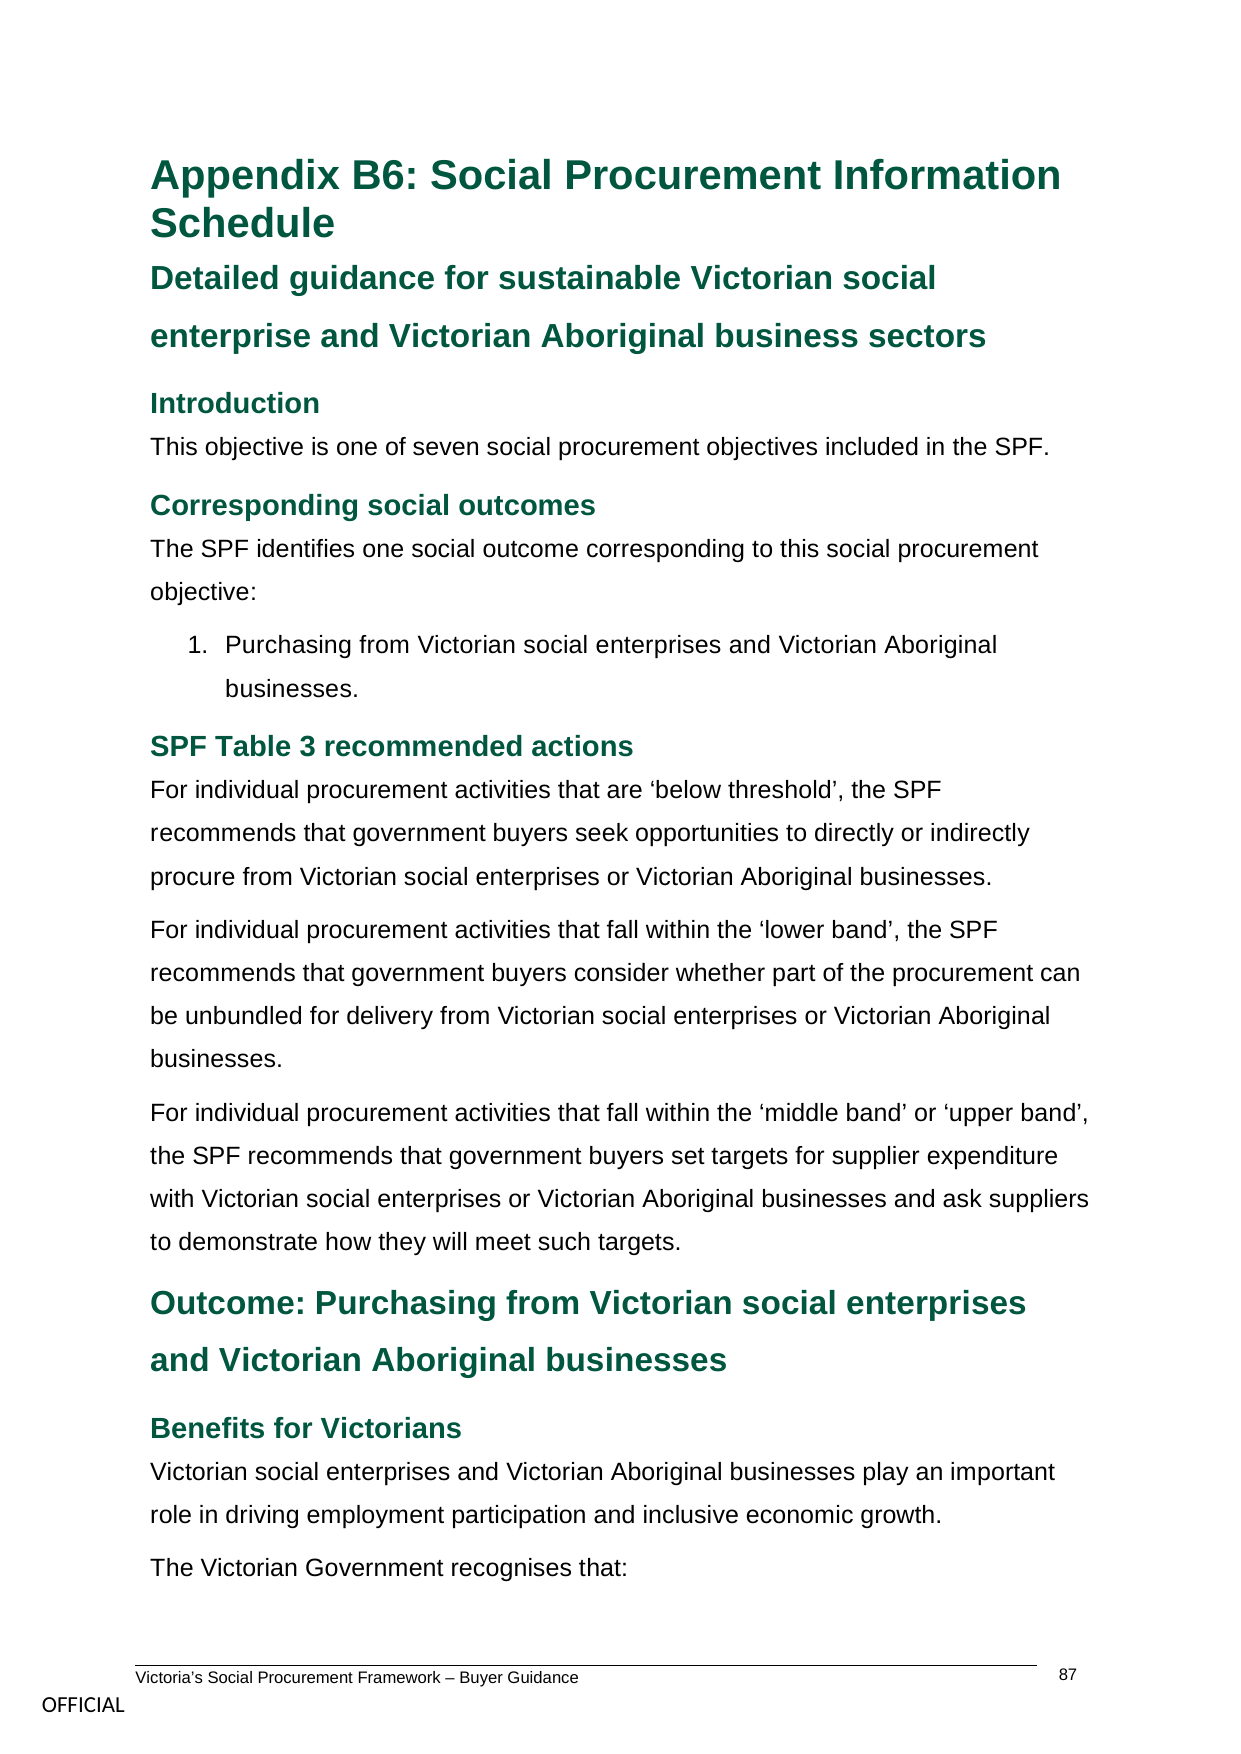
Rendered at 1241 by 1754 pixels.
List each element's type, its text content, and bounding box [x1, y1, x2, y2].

text The Victorian Government recognises that: [150, 1553, 1090, 1582]
subtitle Outcome: Purchasing from Victorian social enterprises and Victorian Aboriginal businesses [150, 1283, 1090, 1379]
subtitle Corresponding social outcomes [150, 488, 1090, 521]
subtitle Benefits for Victorians [150, 1411, 1090, 1444]
text For individual procurement activities that fall within the ‘lower band’, the SPF recommends that government buyers consider whether part of the procurement can be unbundled for delivery from Victorian social enterprises or Victorian Aboriginal businesses. [150, 915, 1090, 1073]
list Purchasing from Victorian social enterprises and Victorian Aboriginal businesses. [187, 630, 1090, 702]
text This objective is one of seven social procurement objectives included in the SPF. [150, 432, 1090, 461]
subtitle Detailed guidance for sustainable Victorian social enterprise and Victorian Aboriginal business sectors [150, 258, 1090, 354]
text Victorian social enterprises and Victorian Aboriginal businesses play an important role in driving employment participation and inclusive economic growth. [150, 1457, 1090, 1528]
subtitle Appendix B6: Social Procurement Information Schedule [150, 150, 1090, 246]
subtitle SPF Table 3 recommended actions [150, 729, 1090, 763]
subtitle Introduction [150, 386, 1090, 419]
text For individual procurement activities that fall within the ‘middle band’ or ‘upper band’, the SPF recommends that government buyers set targets for supplier expenditure with Victorian social enterprises or Victorian Aboriginal businesses and ask suppliers to demonstrate how they will meet such targets. [150, 1098, 1090, 1256]
text The SPF identifies one social outcome corresponding to this social procurement objective: [150, 534, 1090, 606]
text For individual procurement activities that are ‘below threshold’, the SPF recommends that government buyers seek opportunities to directly or indirectly procure from Victorian social enterprises or Victorian Aboriginal businesses. [150, 775, 1090, 890]
